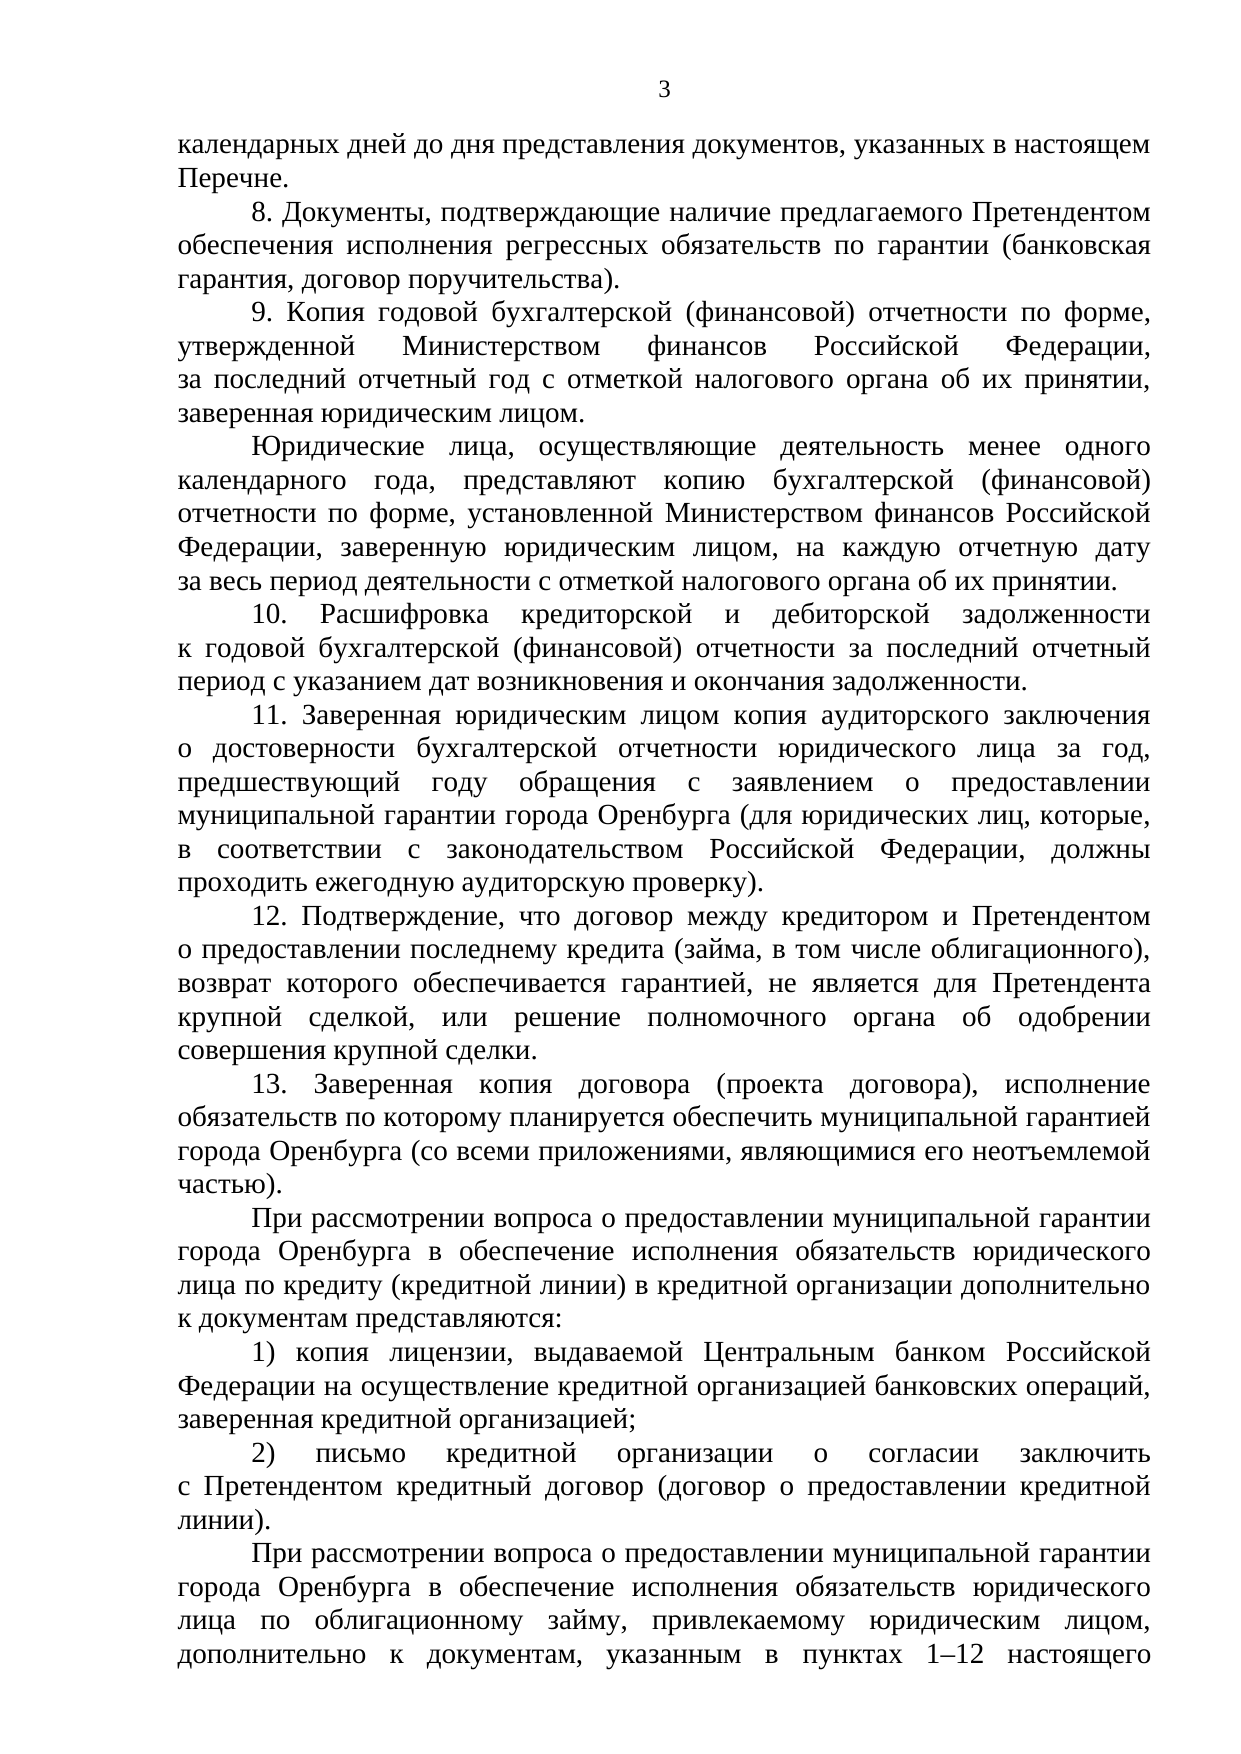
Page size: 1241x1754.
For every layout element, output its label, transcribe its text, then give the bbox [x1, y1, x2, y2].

text 2) письмо кредитной организации о согласии заключить с Претендентом кредитный договор (договор о предоставлении кредитной линии). [177, 1435, 1152, 1535]
text 11. Заверенная юридическим лицом копия аудиторского заключения о достоверности бухгалтерской отчетности юридического лица за год, предшествующий году обращения с заявлением о предоставлении муниципальной гарантии города Оренбурга (для юридических лиц, которые, в соответствии с законодательством Российской Федерации, должны проходить ежегодную аудиторскую проверку). [177, 697, 1152, 898]
text 1) копия лицензии, выдаваемой Центральным банком Российской Федерации на осуществление кредитной организацией банковских операций, заверенная кредитной организацией; [177, 1334, 1152, 1435]
text 9. Копия годовой бухгалтерской (финансовой) отчетности по форме, утвержденной Министерством финансов Российской Федерации, за последний отчетный год с отметкой налогового органа об их принятии, заверенная юридическим лицом. [177, 294, 1152, 428]
text 8. Документы, подтверждающие наличие предлагаемого Претендентом обеспечения исполнения регрессных обязательств по гарантии (банковская гарантия, договор поручительства). [177, 194, 1152, 294]
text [177, 127, 1152, 194]
text 13. Заверенная копия договора (проекта договора), исполнение обязательств по которому планируется обеспечить муниципальной гарантией города Оренбурга (со всеми приложениями, являющимися его неотъемлемой частью). [177, 1066, 1152, 1200]
text 12. Подтверждение, что договор между кредитором и Претендентом о предоставлении последнему кредита (займа, в том числе облигационного), возврат которого обеспечивается гарантией, не является для Претендента крупной сделкой, или решение полномочного органа об одобрении совершения крупной сделки. [177, 898, 1152, 1066]
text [177, 1535, 1152, 1669]
text 10. Расшифровка кредиторской и дебиторской задолженности к годовой бухгалтерской (финансовой) отчетности за последний отчетный период с указанием дат возникновения и окончания задолженности. [177, 596, 1152, 697]
text Юридические лица, осуществляющие деятельность менее одного календарного года, представляют копию бухгалтерской (финансовой) отчетности по форме, установленной Министерством финансов Российской Федерации, заверенную юридическим лицом, на каждую отчетную дату за весь период деятельности с отметкой налогового органа об их принятии. [177, 428, 1152, 596]
text При рассмотрении вопроса о предоставлении муниципальной гарантии города Оренбурга в обеспечение исполнения обязательств юридического лица по кредиту (кредитной линии) в кредитной организации дополнительно к документам представляются: [177, 1200, 1152, 1334]
